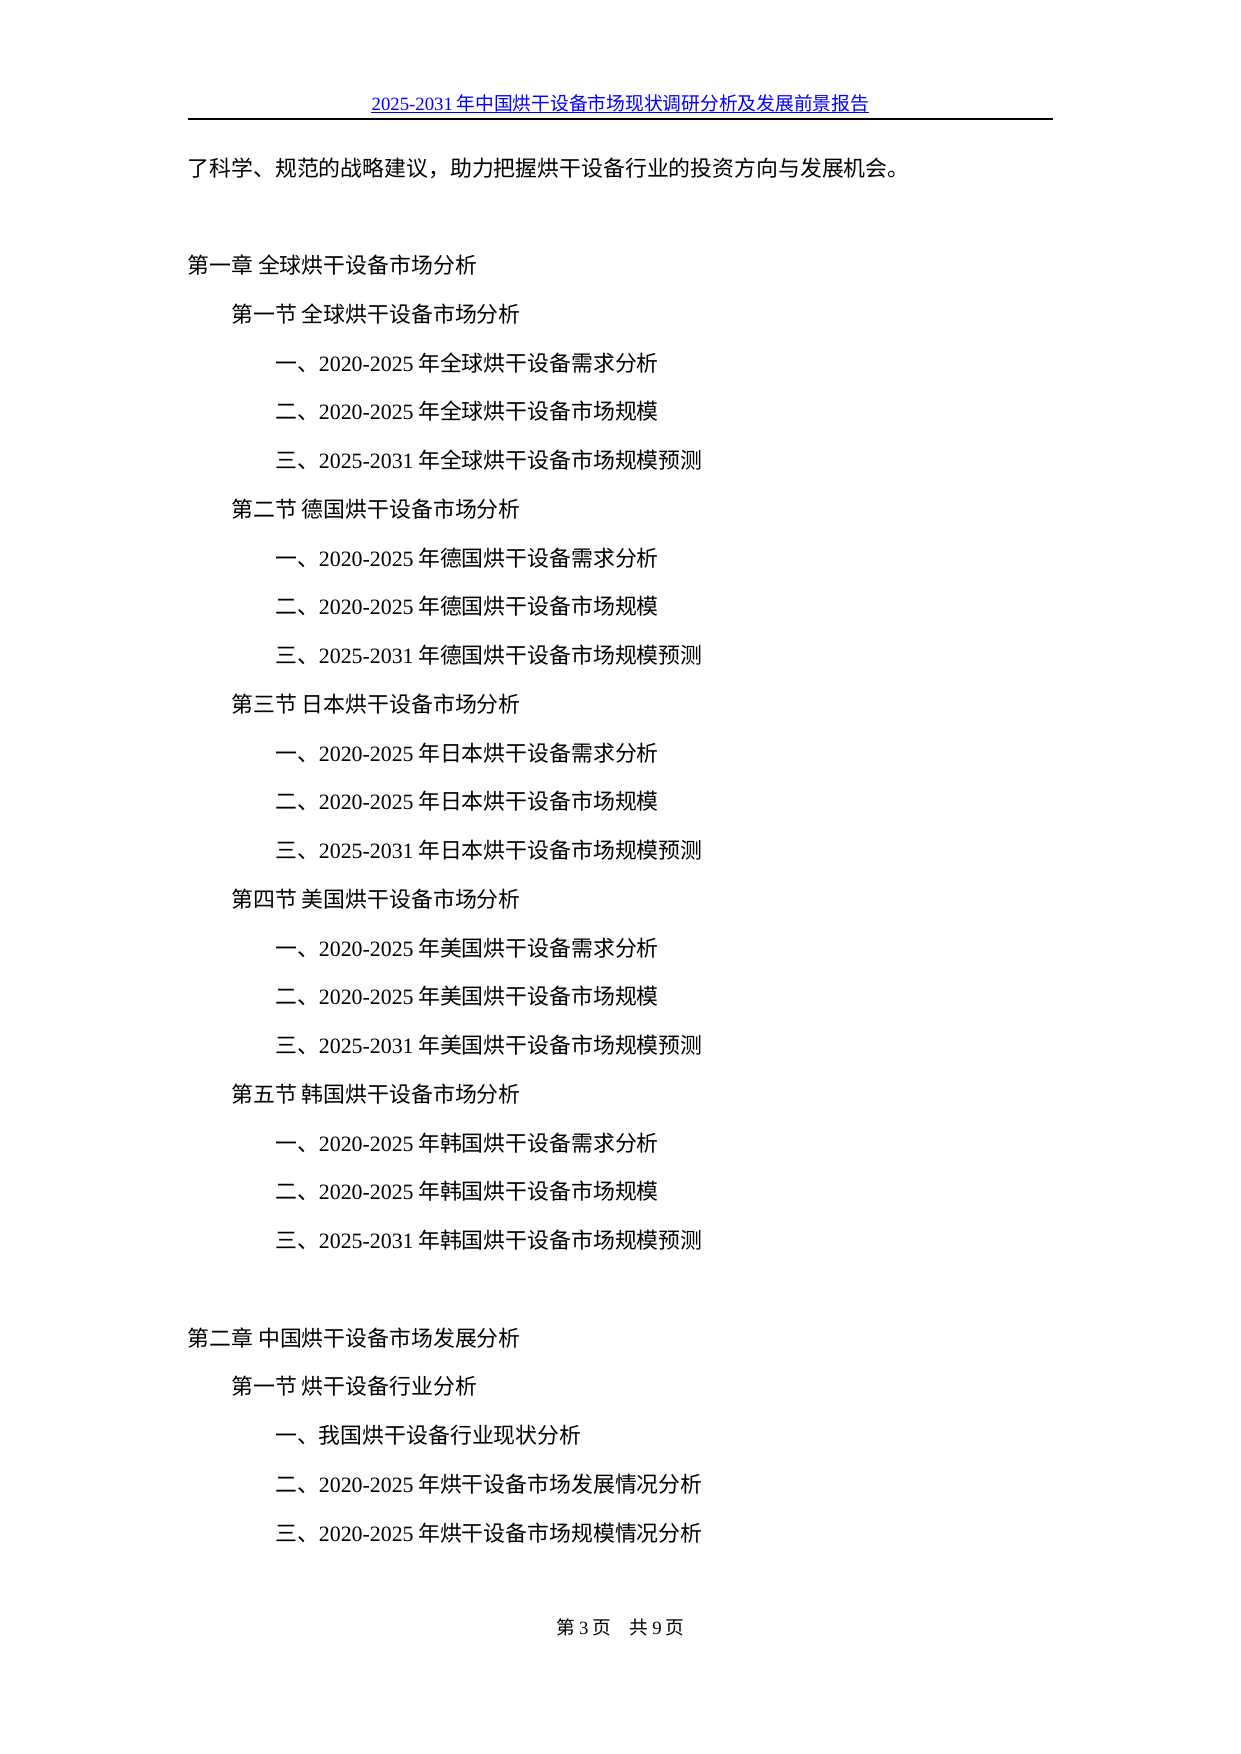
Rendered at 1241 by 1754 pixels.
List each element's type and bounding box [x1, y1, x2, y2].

text [187, 150, 1053, 1548]
